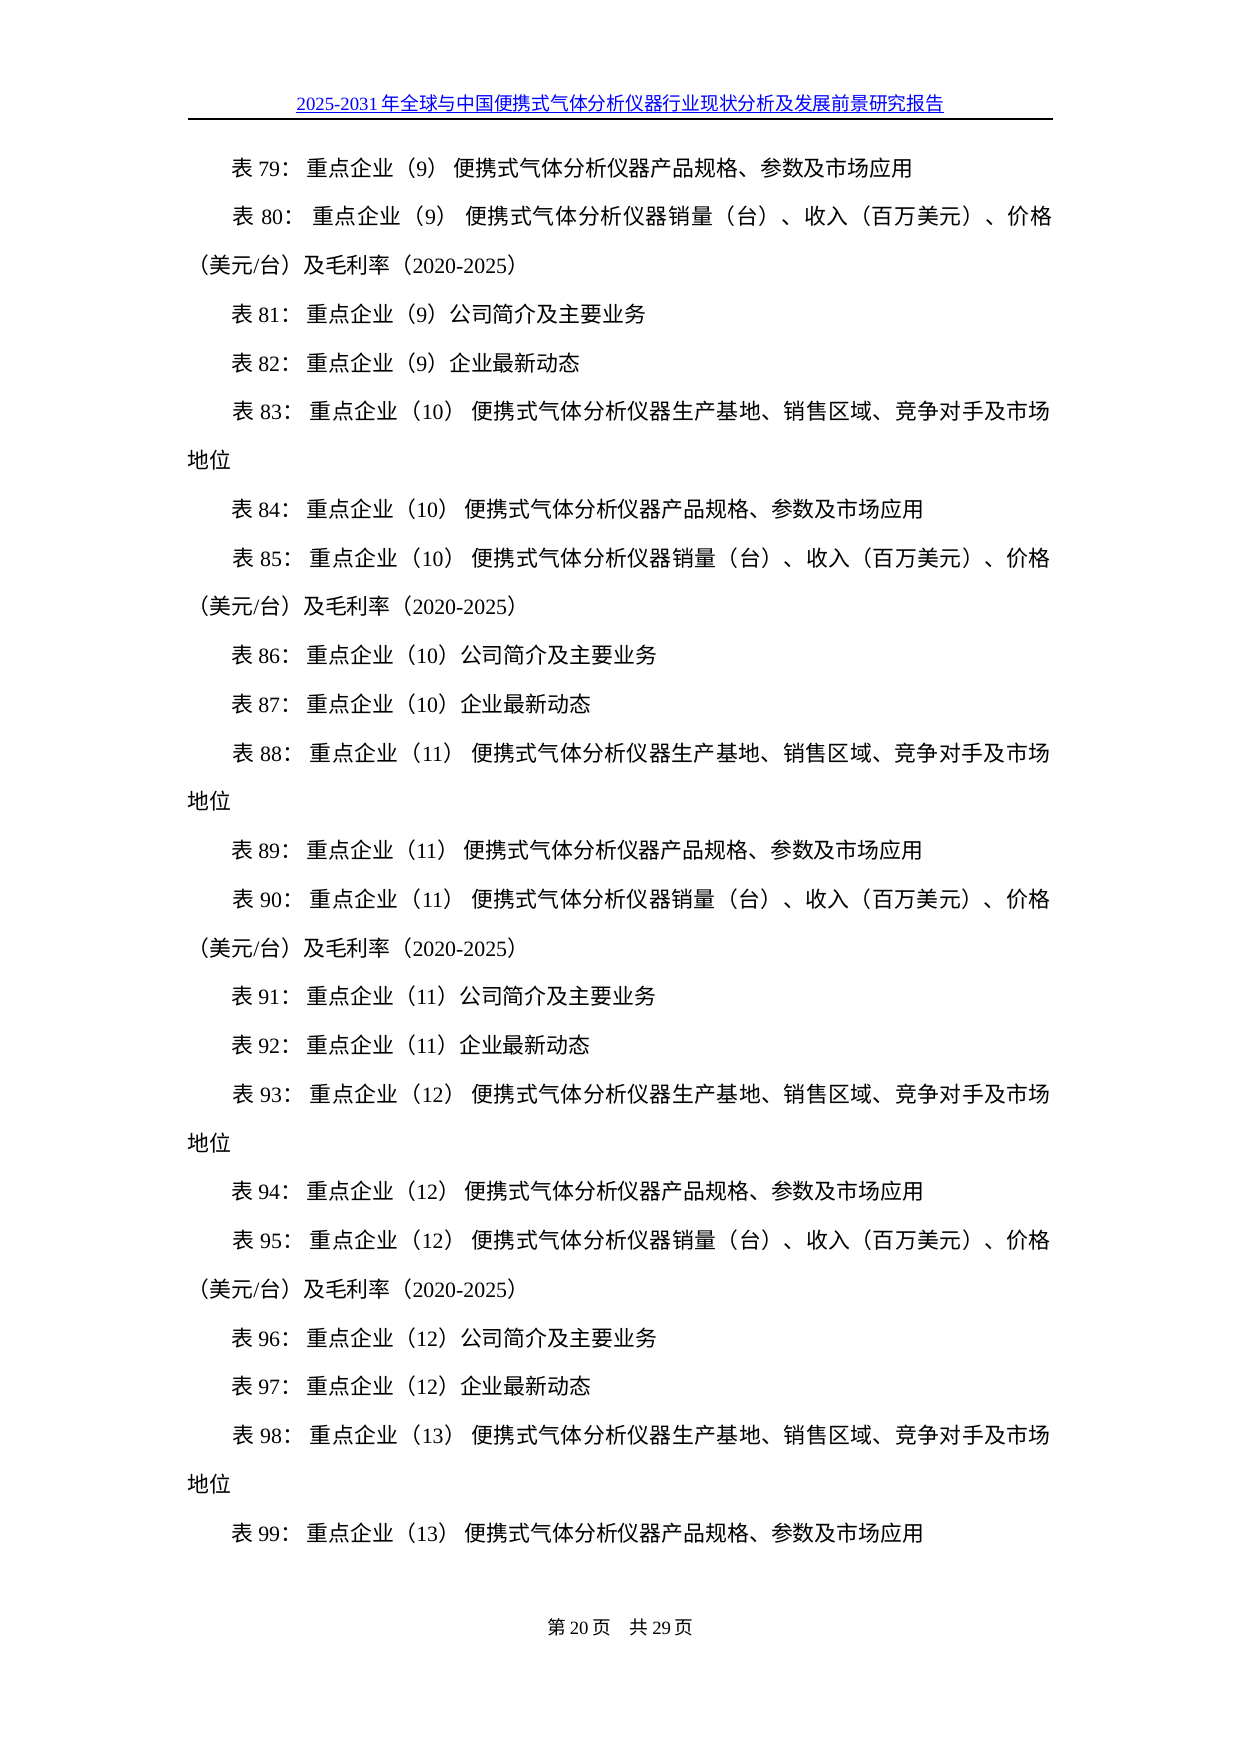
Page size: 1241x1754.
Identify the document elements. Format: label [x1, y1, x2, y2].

text [187, 150, 1053, 1548]
